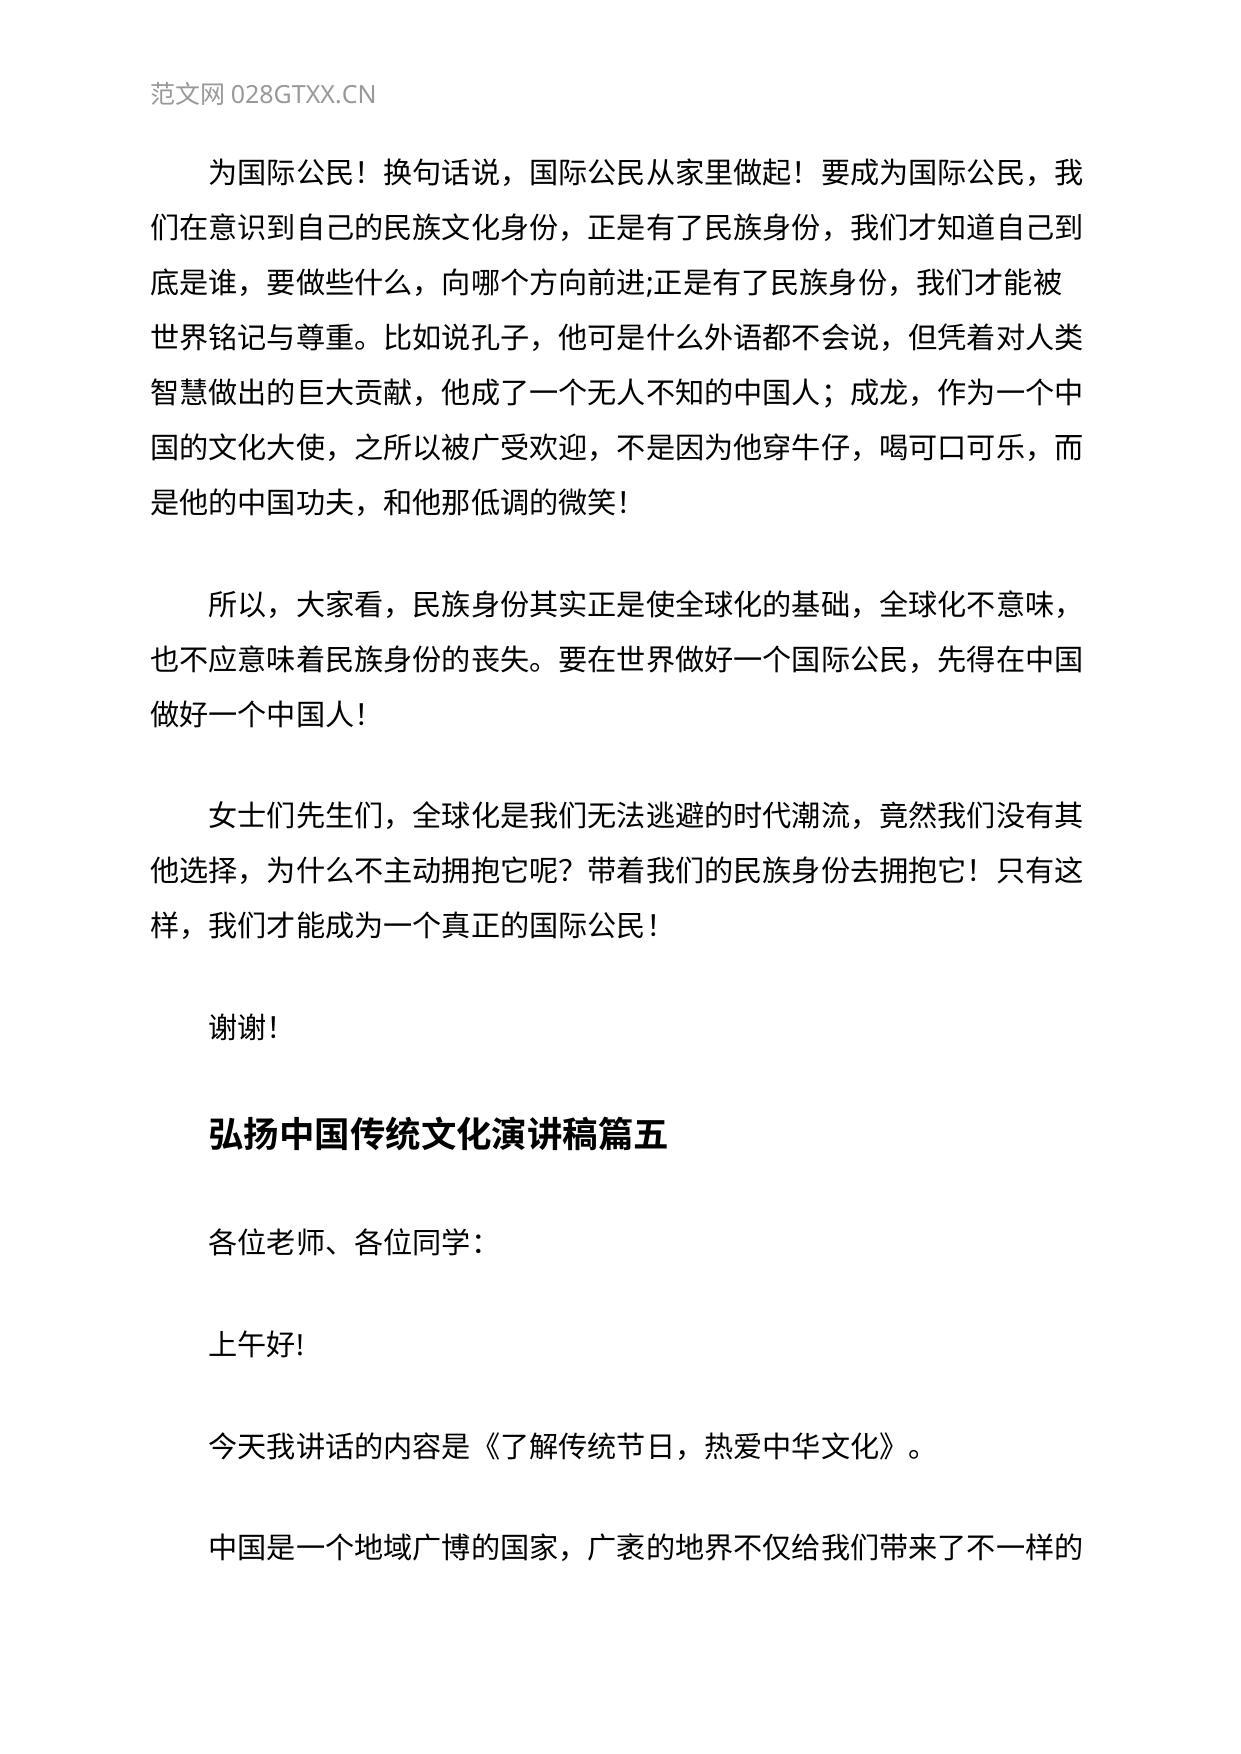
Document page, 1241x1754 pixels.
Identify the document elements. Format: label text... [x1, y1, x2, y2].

text 谢谢！ [150, 1004, 1090, 1047]
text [150, 1525, 1090, 1567]
text 女士们先生们，全球化是我们无法逃避的时代潮流，竟然我们没有其他选择，为什么不主动拥抱它呢？带着我们的民族身份去拥抱它！只有这样，我们才能成为一个真正的国际公民！ [150, 793, 1090, 945]
text 上午好! [150, 1321, 1090, 1364]
text 为国际公民！换句话说，国际公民从家里做起！要成为国际公民，我们在意识到自己的民族文化身份，正是有了民族身份，我们才知道自己到底是谁，要做些什么，向哪个方向前进;正是有了民族身份，我们才能被世界铭记与尊重。比如说孔子，他可是什么外语都不会说，但凭着对人类智慧做出的巨大贡献，他成了一个无人不知的中国人；成龙，作为一个中国的文化大使，之所以被广受欢迎，不是因为他穿牛仔，喝可口可乐，而是他的中国功夫，和他那低调的微笑！ [150, 150, 1090, 522]
text 今天我讲话的内容是《了解传统节日，热爱中华文化》。 [150, 1423, 1090, 1466]
text 各位老师、各位同学： [150, 1219, 1090, 1262]
text 所以，大家看，民族身份其实正是使全球化的基础，全球化不意味，也不应意味着民族身份的丧失。要在世界做好一个国际公民，先得在中国做好一个中国人！ [150, 581, 1090, 733]
text 弘扬中国传统文化演讲稿篇五 [150, 1106, 1090, 1157]
